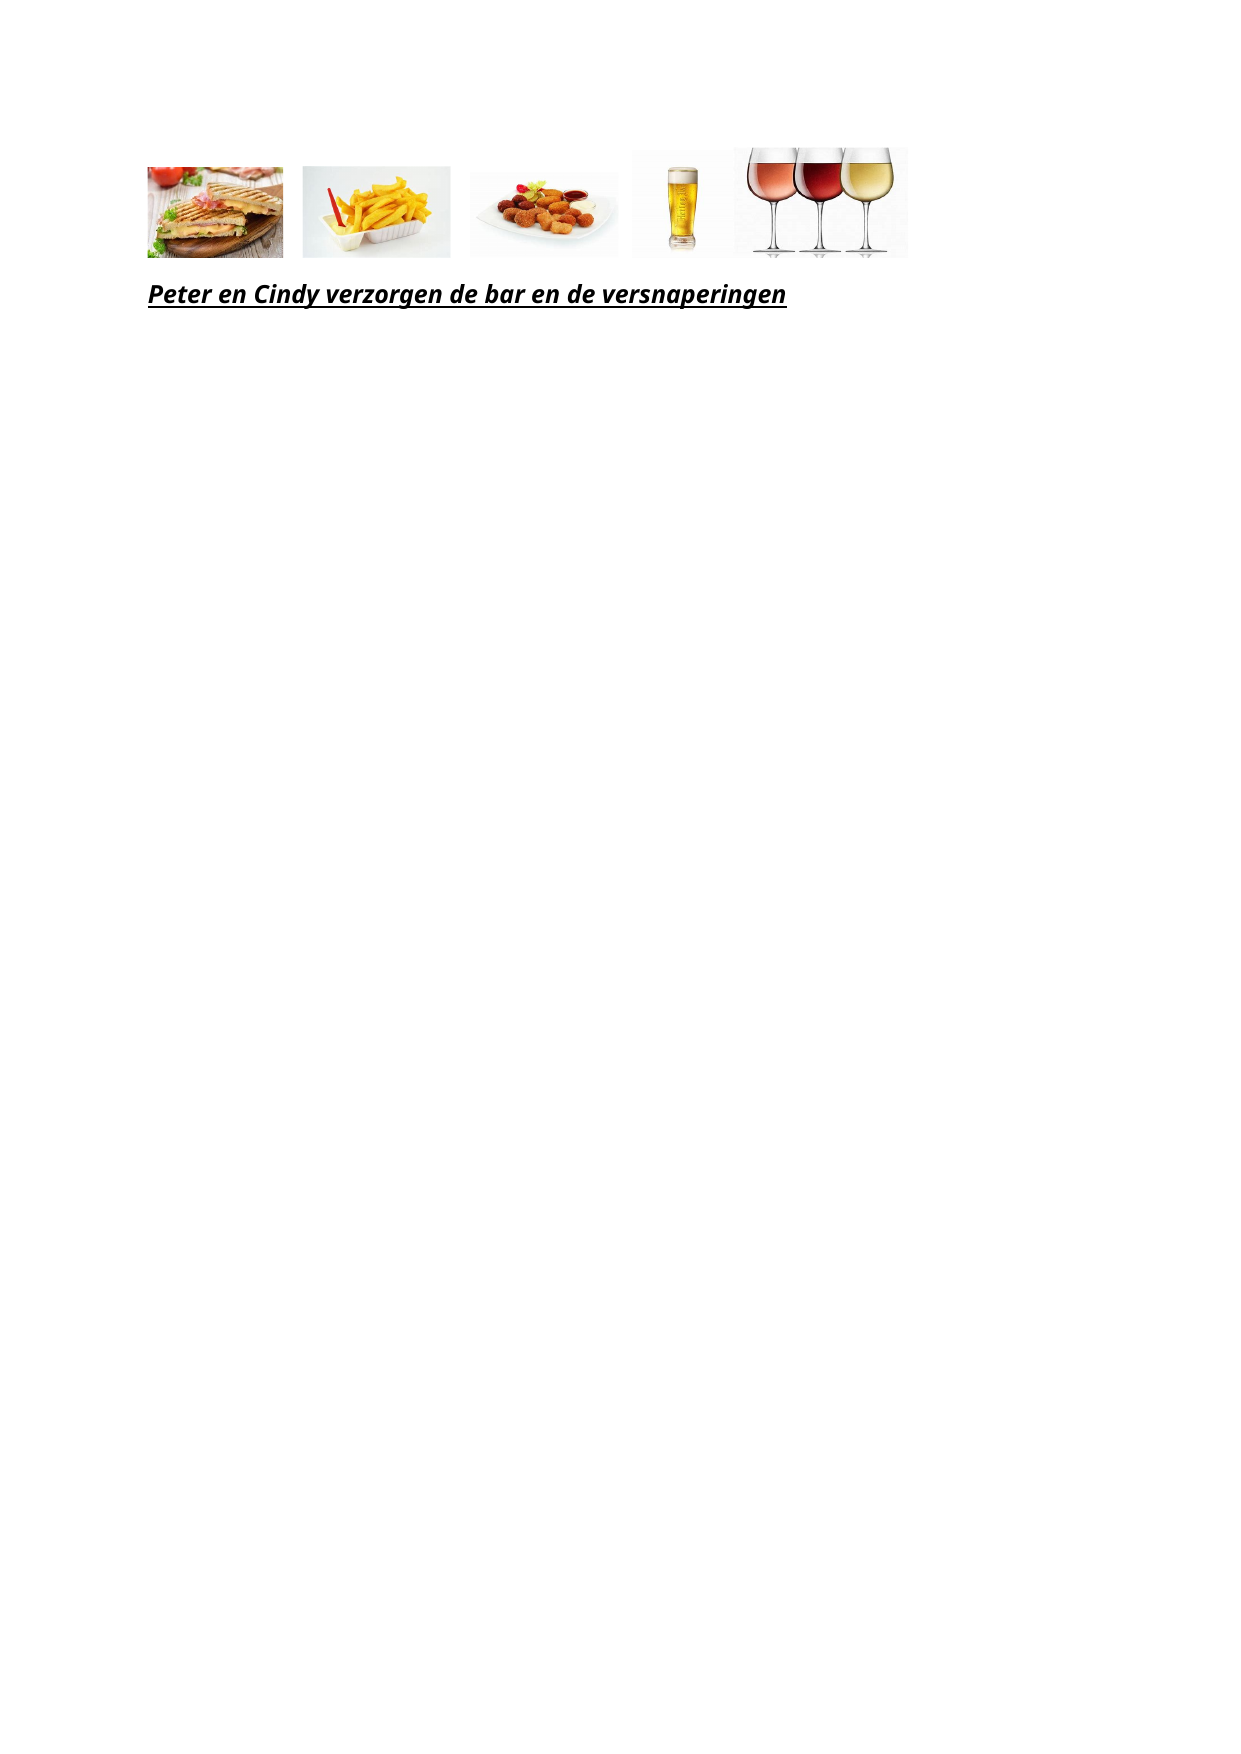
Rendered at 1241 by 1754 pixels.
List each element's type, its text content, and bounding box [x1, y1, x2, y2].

text Peter en Cindy verzorgen de bar en de versnaperingen [148, 277, 1093, 311]
picture [470, 172, 619, 258]
picture [631, 147, 909, 258]
picture [147, 167, 284, 258]
picture [302, 166, 451, 258]
